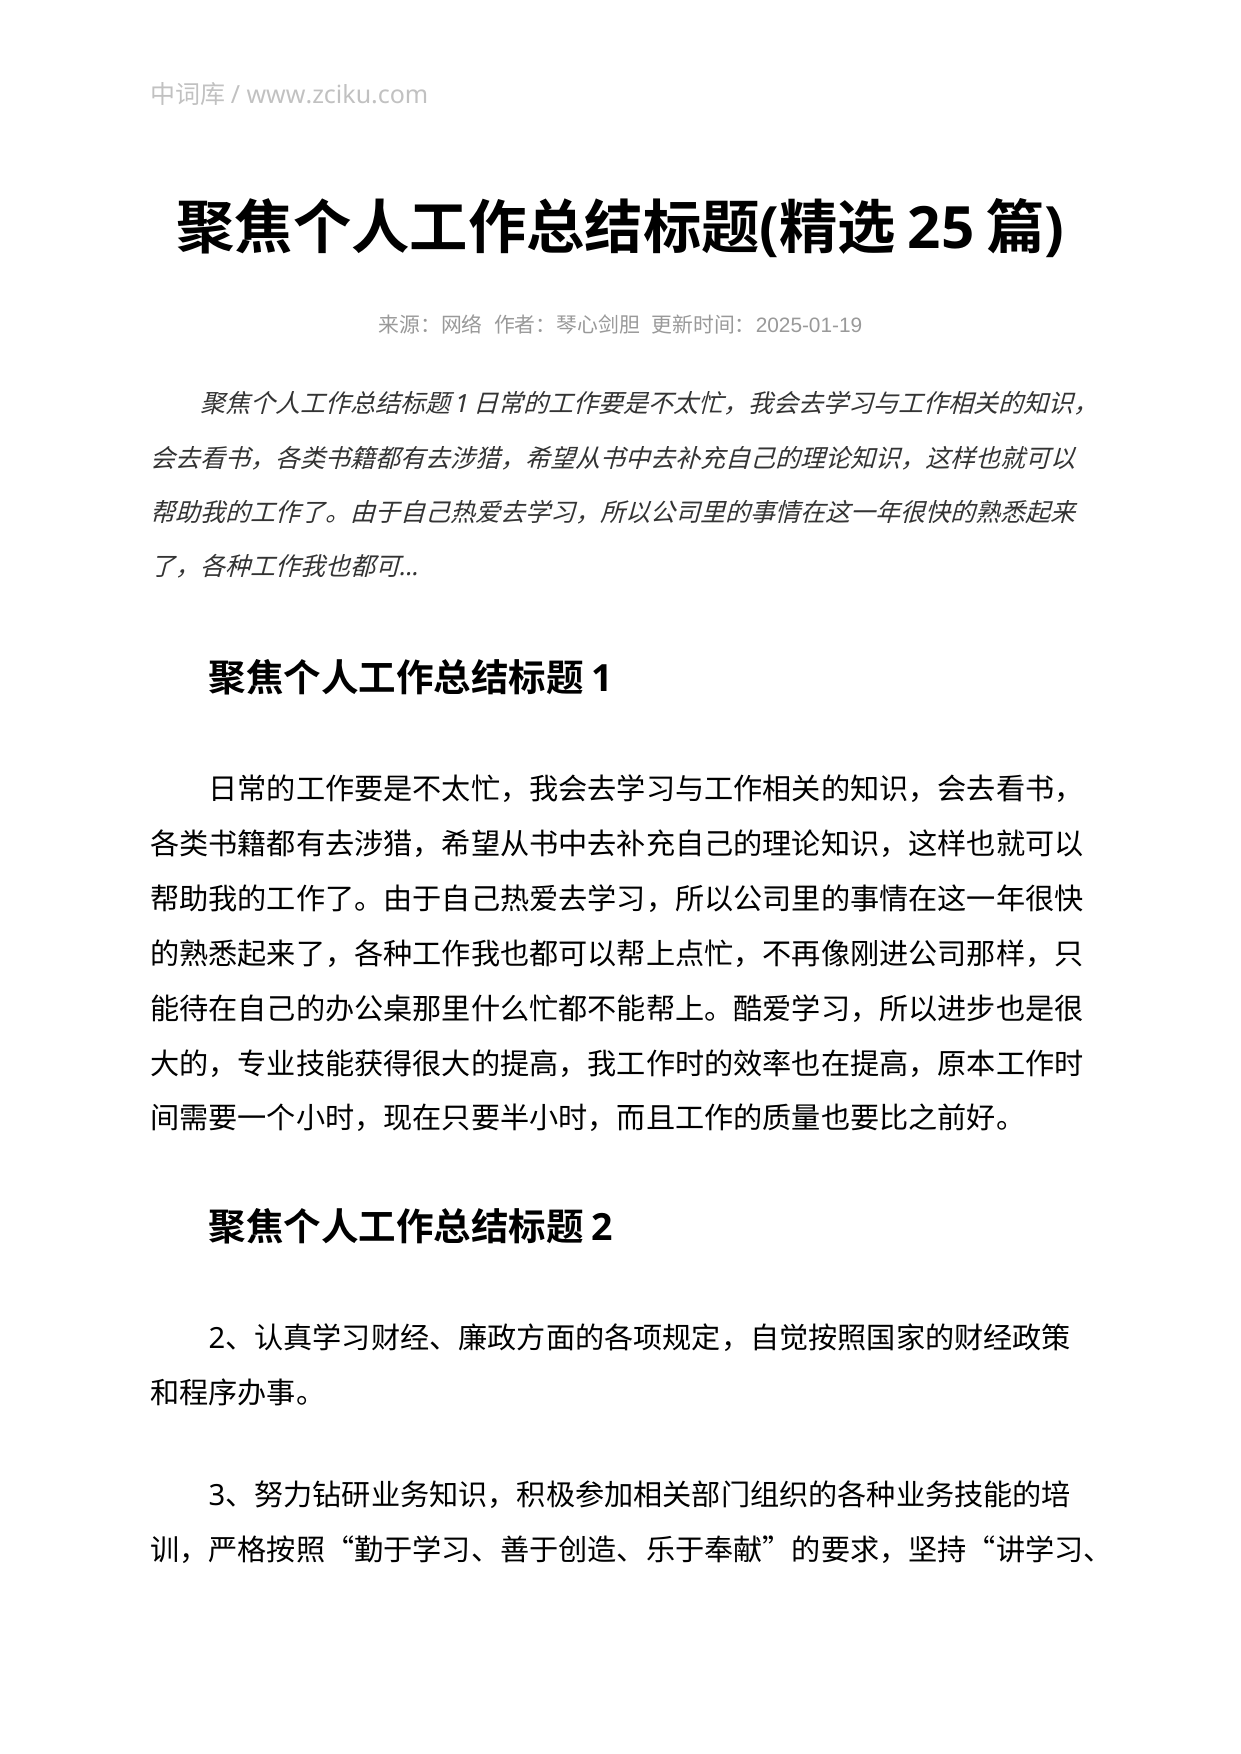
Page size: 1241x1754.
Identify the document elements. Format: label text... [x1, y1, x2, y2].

subtitle 聚焦个人工作总结标题(精选25篇) [150, 181, 1090, 266]
text 来源：网络 作者：琴心剑胆 更新时间：2025-01-19 [150, 313, 1090, 337]
text 聚焦个人工作总结标题2 [150, 1197, 1090, 1251]
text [150, 1471, 1090, 1568]
text 聚焦个人工作总结标题1 [150, 648, 1090, 703]
text 2、认真学习财经、廉政方面的各项规定，自觉按照国家的财经政策和程序办事。 [150, 1314, 1090, 1412]
text 日常的工作要是不太忙，我会去学习与工作相关的知识，会去看书，各类书籍都有去涉猎，希望从书中去补充自己的理论知识，这样也就可以帮助我的工作了。由于自己热爱去学习，所以公司里的事情在这一年很快的熟悉起来了，各种工作我也都可以帮上点忙，不再像刚进公司那样，只能待在自己的办公桌那里什么忙都不能帮上。酷爱学习，所以进步也是很大的，专业技能获得很大的提高，我工作时的效率也在提高，原本工作时间需要一个小时，现在只要半小时，而且工作的质量也要比之前好。 [150, 766, 1090, 1137]
text 聚焦个人工作总结标题1日常的工作要是不太忙，我会去学习与工作相关的知识，会去看书，各类书籍都有去涉猎，希望从书中去补充自己的理论知识，这样也就可以帮助我的工作了。由于自己热爱去学习，所以公司里的事情在这一年很快的熟悉起来了，各种工作我也都可... [150, 384, 1090, 583]
